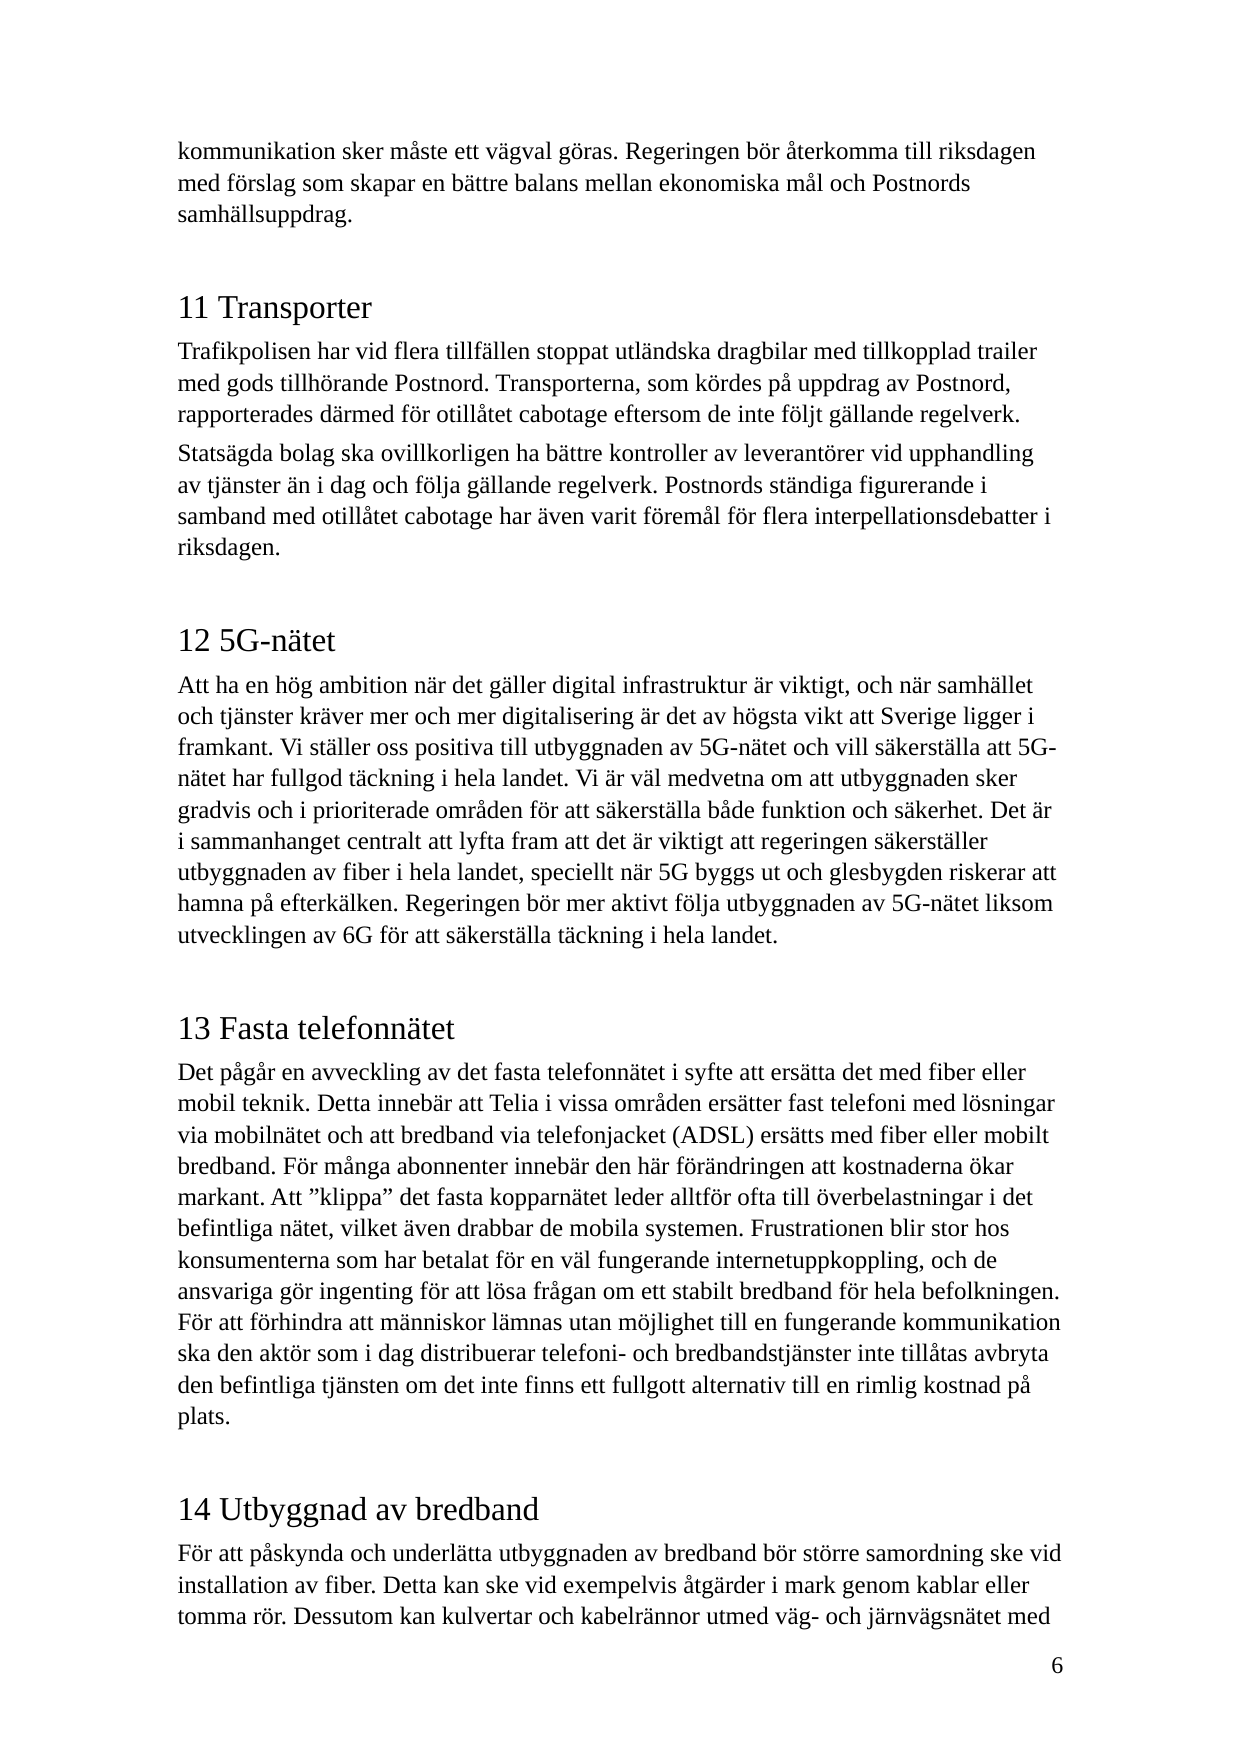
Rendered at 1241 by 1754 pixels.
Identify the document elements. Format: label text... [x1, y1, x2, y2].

text Att ha en hög ambition när det gäller digital infrastruktur är viktigt, och när samhället och tjänster kräver mer och mer digitalisering är det av högsta vikt att Sverige ligger i framkant. Vi ställer oss positiva till utbyggnaden av 5G-nätet och vill säkerställa att 5G-nätet har fullgod täckning i hela landet. Vi är väl medvetna om att utbyggnaden sker gradvis och i prioriterade områden för att säkerställa både funktion och säkerhet. Det är i sammanhanget centralt att lyfta fram att det är viktigt att regeringen säkerställer utbyggnaden av fiber i hela landet, speciellt när 5G byggs ut och glesbygden riskerar att hamna på efterkälken. Regeringen bör mer aktivt följa utbyggnaden av 5G-nätet liksom utvecklingen av 6G för att säkerställa täckning i hela landet. [177, 667, 1063, 948]
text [177, 1536, 1063, 1630]
text 5G-nätet [177, 623, 1063, 659]
text Transporter [177, 290, 1063, 326]
text Statsägda bolag ska ovillkorligen ha bättre kontroller av leverantörer vid upphandling av tjänster än i dag och följa gällande regelverk. Postnords ständiga figurerande i samband med otillåtet cabotage har även varit föremål för flera interpellationsdebatter i riksdagen. [177, 436, 1063, 561]
text Det pågår en avveckling av det fasta telefonnätet i syfte att ersätta det med fiber eller mobil teknik. Detta innebär att Telia i vissa områden ersätter fast telefoni med lösningar via mobilnätet och att bredband via telefonjacket (ADSL) ersätts med fiber eller mobilt bredband. För många abonnenter innebär den här förändringen att kostnaderna ökar markant. Att ”klippa” det fasta kopparnätet leder alltför ofta till överbelastningar i det befintliga nätet, vilket även drabbar de mobila systemen. Frustrationen blir stor hos konsumenterna som har betalat för en väl fungerande internetuppkoppling, och de ansvariga gör ingenting för att lösa frågan om ett stabilt bredband för hela befolkningen. För att förhindra att människor lämnas utan möjlighet till en fungerande kommunikation ska den aktör som i dag distribuerar telefoni- och bredbandstjänster inte tillåtas avbryta den befintliga tjänsten om det inte finns ett fullgott alternativ till en rimlig kostnad på plats. [177, 1055, 1063, 1430]
text Utbyggnad av bredband [177, 1492, 1063, 1528]
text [177, 134, 1063, 228]
text Trafikpolisen har vid flera tillfällen stoppat utländska dragbilar med tillkopplad trailer med gods tillhörande Postnord. Transporterna, som kördes på uppdrag av Postnord, rapporterades därmed för otillåtet cabotage eftersom de inte följt gällande regelverk. [177, 334, 1063, 428]
text Fasta telefonnätet [177, 1011, 1063, 1046]
